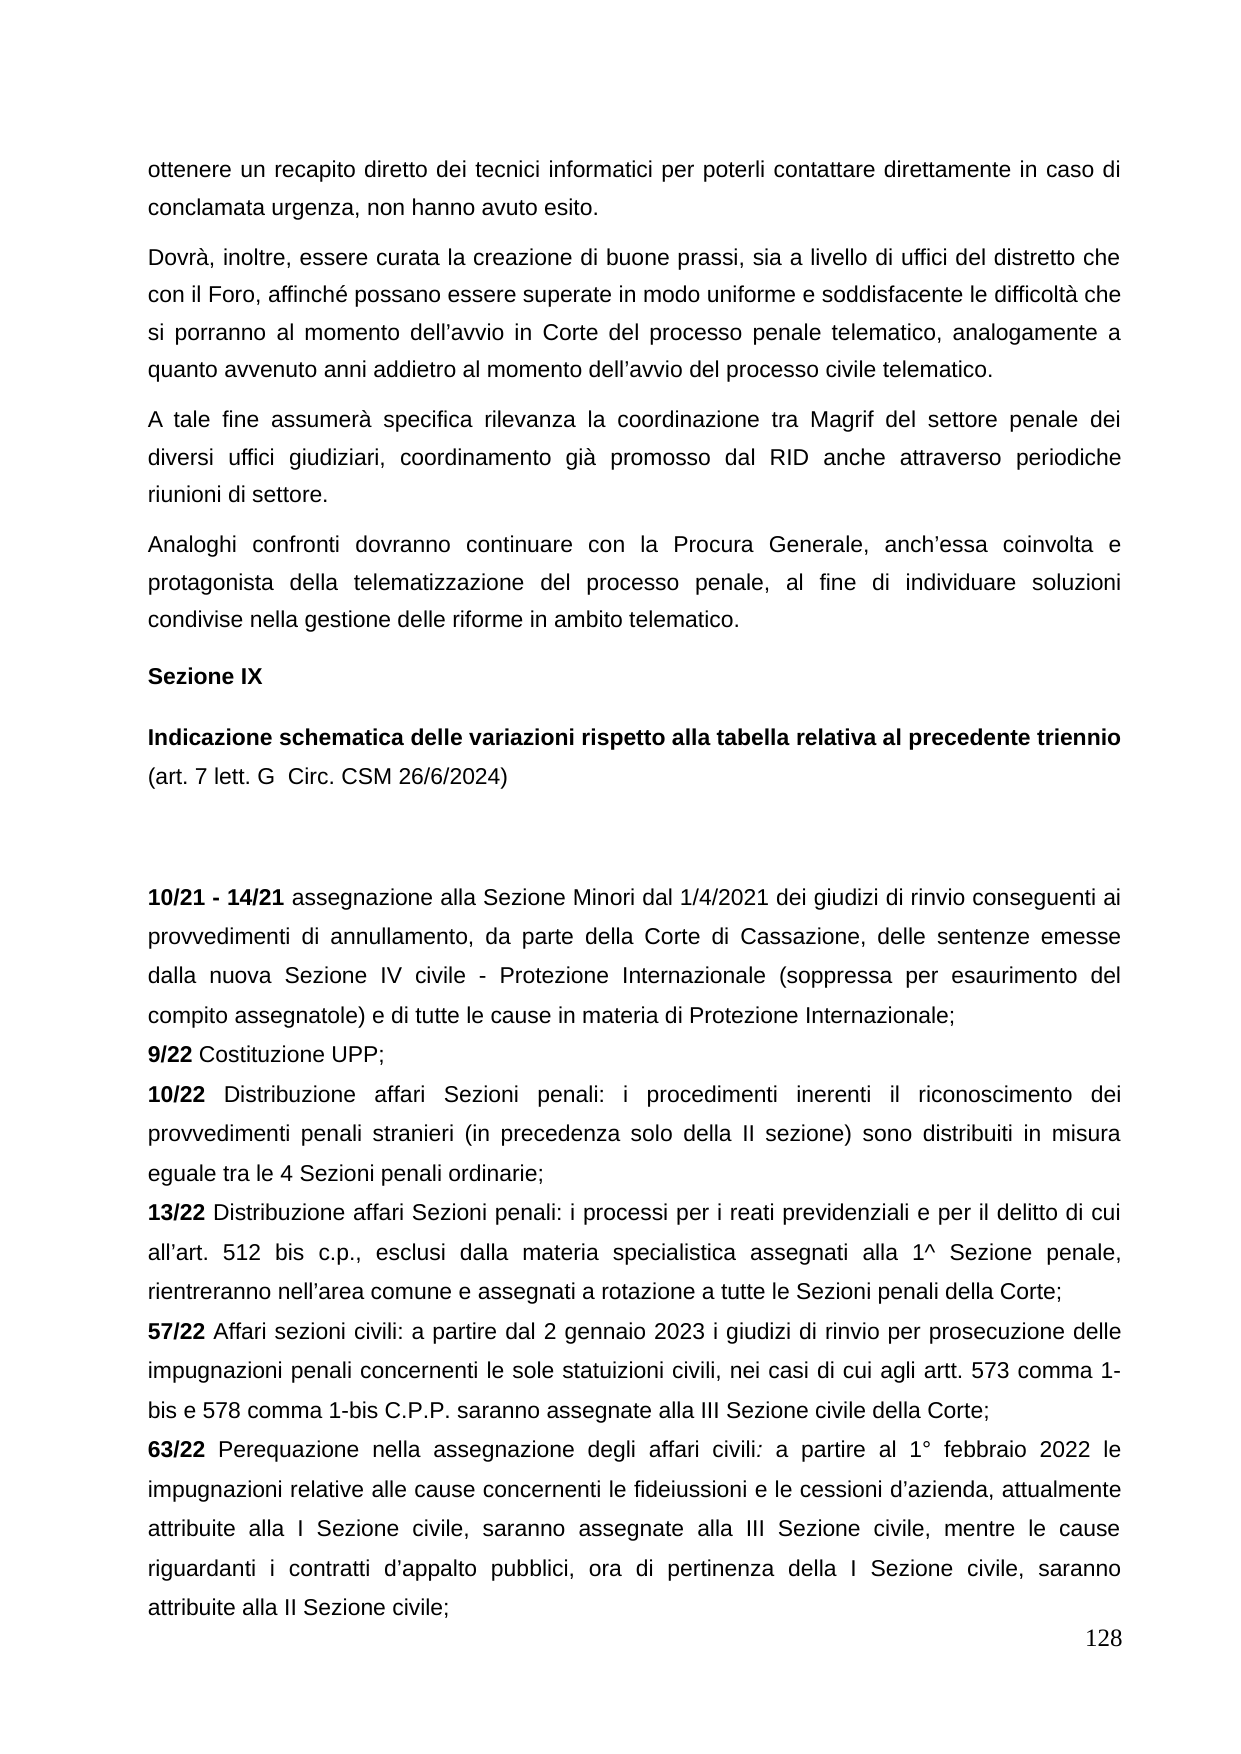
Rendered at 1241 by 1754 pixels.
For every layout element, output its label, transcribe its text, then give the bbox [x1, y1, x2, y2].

text 63/22 Perequazione nella assegnazione degli affari civili: a partire al 1° febbraio 2022 le impugnazioni relative alle cause concernenti le fideiussioni e le cessioni d’azienda, attualmente attribuite alla I Sezione civile, saranno assegnate alla III Sezione civile, mentre le cause riguardanti i contratti d’appalto pubblici, ora di pertinenza della I Sezione civile, saranno attribuite alla II Sezione civile; [148, 1436, 1122, 1621]
text 10/21 - 14/21 assegnazione alla Sezione Minori dal 1/4/2021 dei giudizi di rinvio conseguenti ai provvedimenti di annullamento, da parte della Corte di Cassazione, delle sentenze emesse dalla nuova Sezione IV civile - Protezione Internazionale (soppressa per esaurimento del compito assegnatole) e di tutte le cause in materia di Protezione Internazionale; [148, 883, 1122, 1028]
text 10/22 Distribuzione affari Sezioni penali: i procedimenti inerenti il riconoscimento dei provvedimenti penali stranieri (in precedenza solo della II sezione) sono distribuiti in misura eguale tra le 4 Sezioni penali ordinarie; [148, 1081, 1122, 1186]
text Dovrà, inoltre, essere curata la creazione di buone prassi, sia a livello di uffici del distretto che con il Foro, affinché possano essere superate in modo uniforme e soddisfacente le difficoltà che si porranno al momento dell’avvio in Corte del processo penale telematico, analogamente a quanto avvenuto anni addietro al momento dell’avvio del processo civile telematico. [148, 235, 1122, 385]
text Analoghi confronti dovranno continuare con la Procura Generale, anch’essa coinvolta e protagonista della telematizzazione del processo penale, al fine di individuare soluzioni condivise nella gestione delle riforme in ambito telematico. [148, 523, 1122, 635]
text 13/22 Distribuzione affari Sezioni penali: i processi per i reati previdenziali e per il delitto di cui all’art. 512 bis c.p., esclusi dalla materia specialistica assegnati alla 1^ Sezione penale, rientreranno nell’area comune e assegnati a rotazione a tutte le Sezioni penali della Corte; [148, 1199, 1122, 1305]
text 57/22 Affari sezioni civili: a partire dal 2 gennaio 2023 i giudizi di rinvio per prosecuzione delle impugnazioni penali concernenti le sole statuizioni civili, nei casi di cui agli artt. 573 comma 1-bis e 578 comma 1-bis C.P.P. saranno assegnate alla III Sezione civile della Corte; [148, 1318, 1122, 1423]
text Indicazione schematica delle variazioni rispetto alla tabella relativa al precedente triennio (art. 7 lett. G Circ. CSM 26/6/2024) [148, 723, 1122, 789]
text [148, 148, 1122, 223]
text A tale fine assumerà specifica rilevanza la coordinazione tra Magrif del settore penale dei diversi uffici giudiziari, coordinamento già promosso dal RID anche attraverso periodiche riunioni di settore. [148, 398, 1122, 510]
text 9/22 Costituzione UPP; [148, 1041, 1122, 1068]
text Sezione IX [148, 663, 1122, 689]
